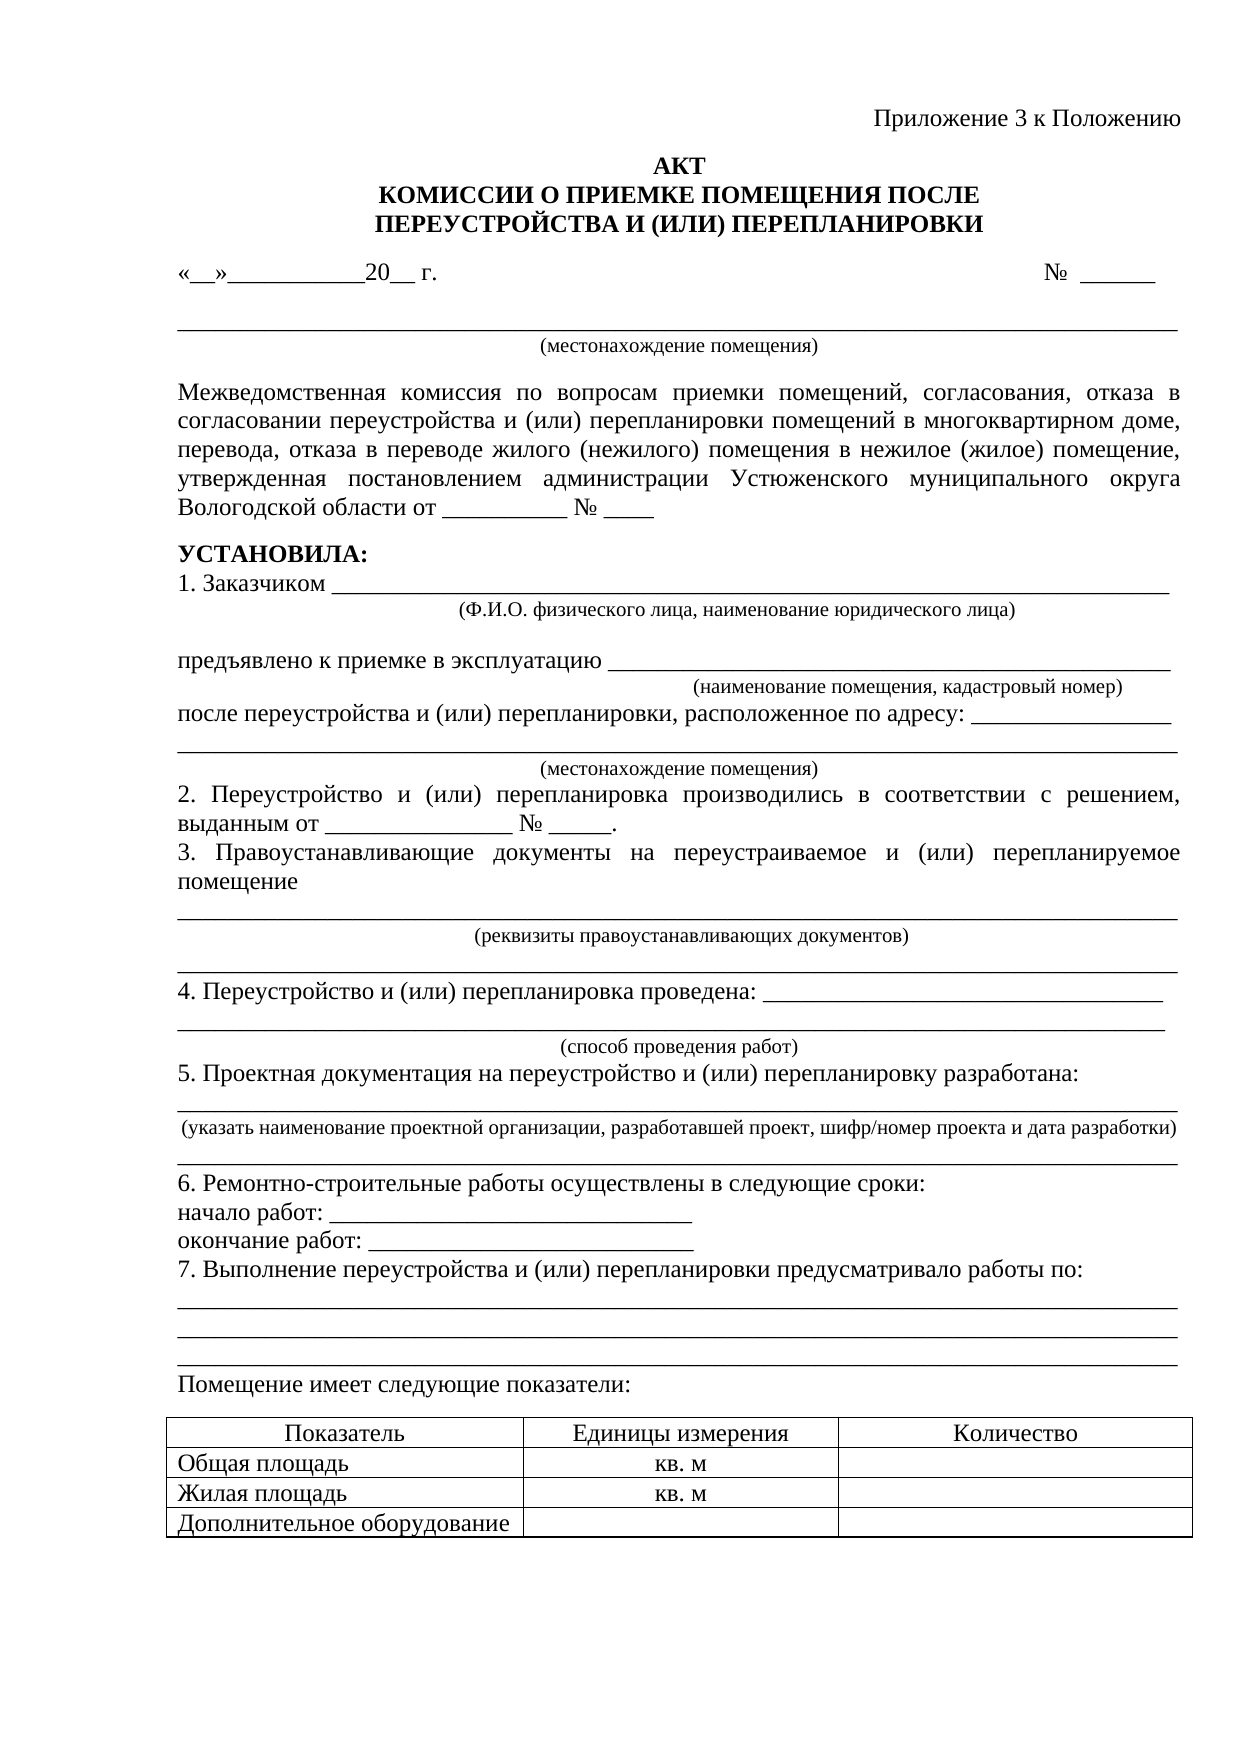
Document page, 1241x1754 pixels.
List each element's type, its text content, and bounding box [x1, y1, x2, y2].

text КОМИССИИ О ПРИЕМКЕ ПОМЕЩЕНИЯ ПОСЛЕ [177, 180, 1181, 209]
text начало работ: _____________________________ [177, 1197, 1181, 1226]
table_header Показатель [167, 1418, 523, 1447]
text 5. Проектная документация на переустройство и (или) перепланировку разработана: [177, 1058, 1181, 1086]
table_cell [839, 1508, 1192, 1536]
table_cell [839, 1478, 1192, 1507]
text ________________________________________________________________________________ [177, 727, 1181, 756]
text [177, 1341, 1181, 1369]
text _______________________________________________________________________________ [177, 1005, 1181, 1034]
text 2. Переустройство и (или) перепланировка производились в соответствии с решением, выданным от _______________ № _____. [177, 779, 1181, 837]
text УСТАНОВИЛА: [177, 539, 1181, 568]
text 3. Правоустанавливающие документы на переустраиваемое и (или) перепланируемое помещение ________________________________________________________________________________ [177, 837, 1181, 923]
text 1. Заказчиком ___________________________________________________________________ [177, 568, 1181, 597]
text ________________________________________________________________________________ [177, 1283, 1181, 1312]
table_cell [524, 1508, 838, 1536]
text Межведомственная комиссия по вопросам приемки помещений, согласования, отказа в согласовании переустройства и (или) перепланировки помещений в многоквартирном доме, перевода, отказа в переводе жилого (нежилого) помещения в нежилое (жилое) помещение, утвержденная постановлением администрации Устюженского муниципального округа Вологодской области от __________ № ____ [177, 377, 1181, 520]
text (реквизиты правоустанавливающих документов) [177, 923, 1181, 947]
text 6. Ремонтно-строительные работы осуществлены в следующие сроки: [177, 1168, 1181, 1197]
text 4. Переустройство и (или) перепланировка проведена: ________________________________ [177, 976, 1181, 1005]
text ПЕРЕУСТРОЙСТВА И (ИЛИ) ПЕРЕПЛАНИРОВКИ [177, 209, 1181, 238]
text (способ проведения работ) [177, 1034, 1181, 1058]
text после переустройства и (или) перепланировки, расположенное по адресу: ________________ [177, 698, 1181, 727]
text ________________________________________________________________________________ [177, 947, 1181, 976]
text 7. Выполнение переустройства и (или) перепланировки предусматривало работы по: [177, 1254, 1181, 1283]
table_cell кв. м [524, 1478, 838, 1507]
table_header Единицы измерения [524, 1418, 838, 1447]
text Помещение имеет следующие показатели: [177, 1369, 1181, 1398]
table_cell кв. м [524, 1448, 838, 1477]
table_cell [839, 1448, 1192, 1477]
text ________________________________________________________________________________ [177, 1139, 1181, 1168]
table_header Количество [839, 1418, 1192, 1447]
text АКТ [177, 151, 1181, 180]
table_cell Жилая площадь [167, 1478, 523, 1507]
text (местонахождение помещения) [177, 333, 1181, 357]
text Приложение 3 к Положению [177, 103, 1181, 132]
table_cell Общая площадь [167, 1448, 523, 1477]
text ________________________________________________________________________________ [177, 1086, 1181, 1115]
text «__»___________20__ г. № ______ [177, 257, 1181, 286]
text ________________________________________________________________________________ [177, 1312, 1181, 1341]
text (Ф.И.О. физического лица, наименование юридического лица) [177, 597, 1181, 621]
text ________________________________________________________________________________ [177, 305, 1181, 333]
text (наименование помещения, кадастровый номер) [177, 674, 1181, 698]
text окончание работ: __________________________ [177, 1226, 1181, 1254]
text предъявлено к приемке в эксплуатацию _____________________________________________ [177, 645, 1181, 674]
table_cell Дополнительное оборудование [167, 1508, 523, 1536]
text (местонахождение помещения) [177, 756, 1181, 779]
text (указать наименование проектной организации, разработавшей проект, шифр/номер проекта и дата разработки) [177, 1115, 1181, 1139]
